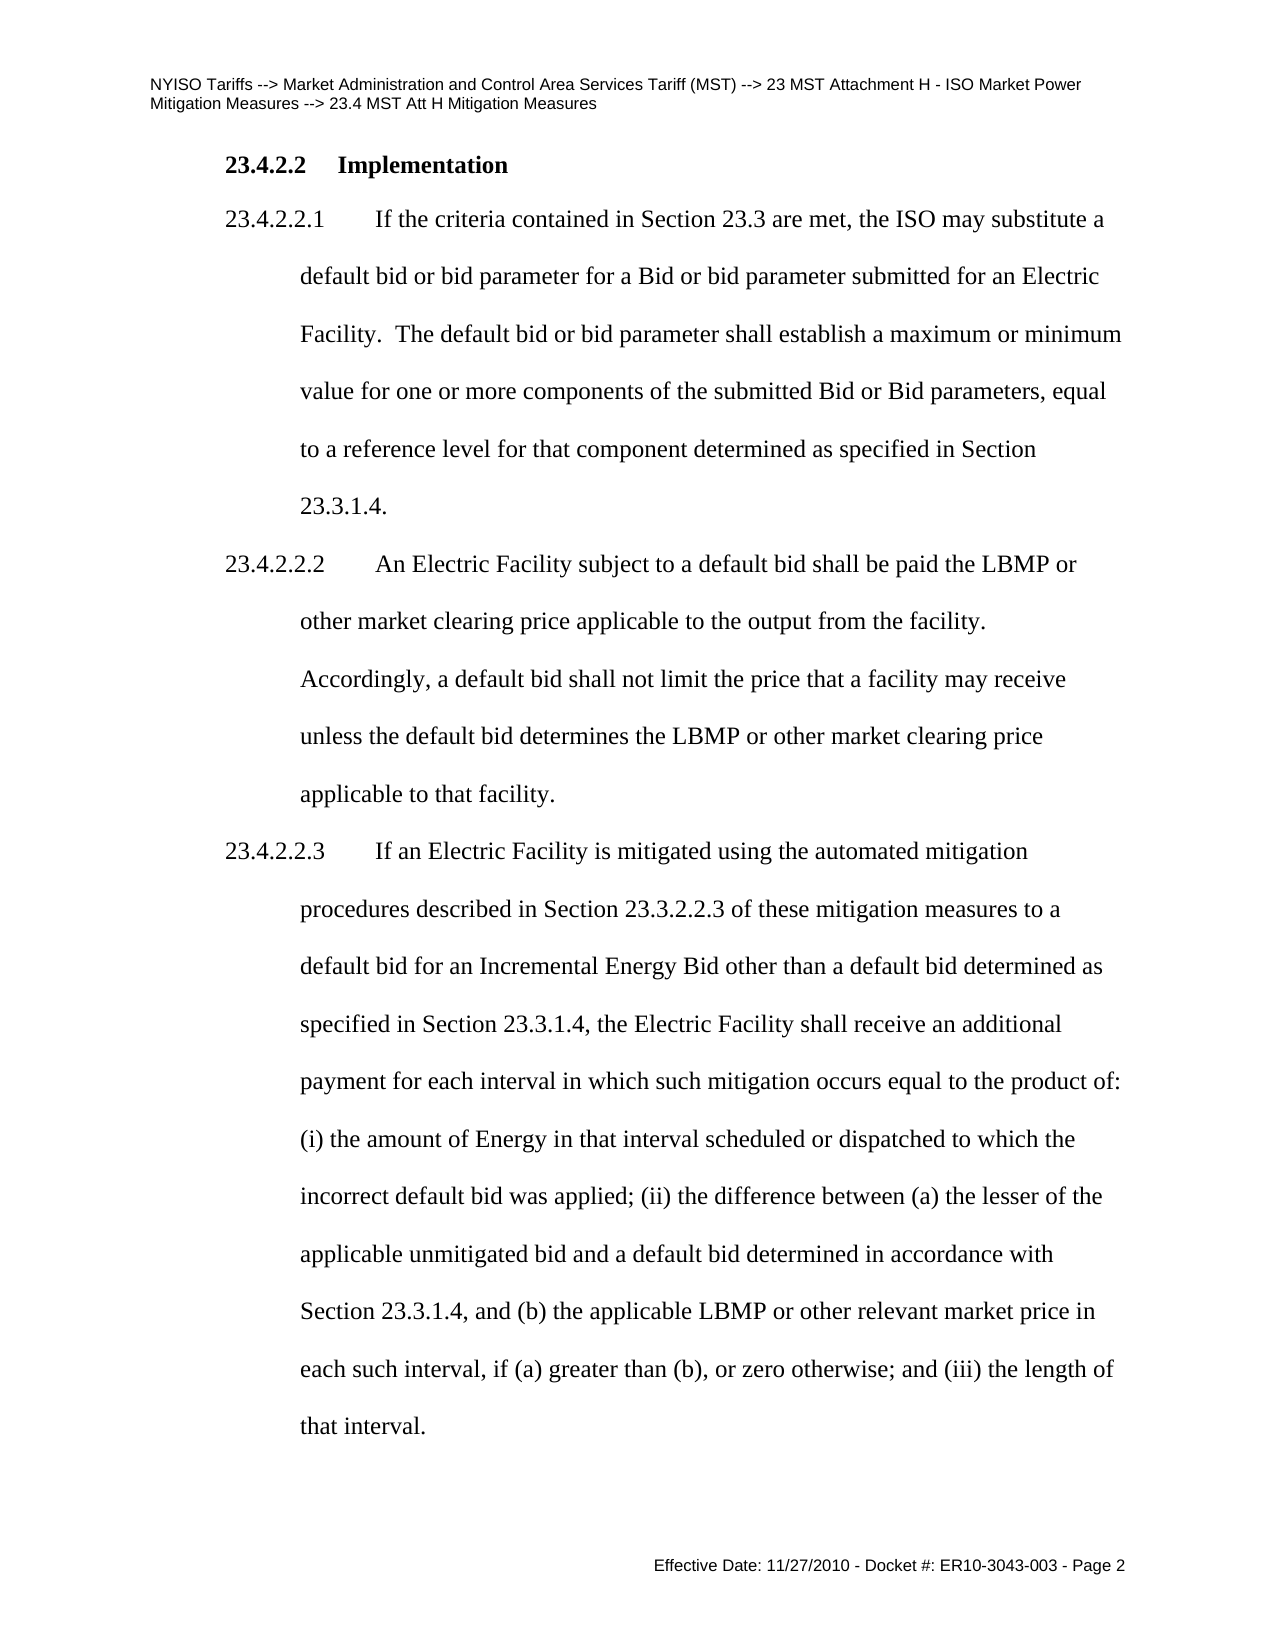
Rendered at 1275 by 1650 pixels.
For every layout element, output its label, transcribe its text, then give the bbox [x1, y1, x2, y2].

subtitle 23.4.2.2 Implementation [225, 150, 1125, 179]
text 23.4.2.2.3 If an Electric Facility is mitigated using the automated mitigation procedures described in Section 23.3.2.2.3 of these mitigation measures to a default bid for an Incremental Energy Bid other than a default bid determined as specified in Section 23.3.1.4, the Electric Facility shall receive an additional payment for each interval in which such mitigation occurs equal to the product of: (i) the amount of Energy in that interval scheduled or dispatched to which the incorrect default bid was applied; (ii) the difference between (a) the lesser of the applicable unmitigated bid and a default bid determined in accordance with Section 23.3.1.4, and (b) the applicable LBMP or other relevant market price in each such interval, if (a) greater than (b), or zero otherwise; and (iii) the length of that interval. [225, 836, 1125, 1440]
text 23.4.2.2.1 If the criteria contained in Section 23.3 are met, the ISO may substitute a default bid or bid parameter for a Bid or bid parameter submitted for an Electric Facility. The default bid or bid parameter shall establish a maximum or minimum value for one or more components of the submitted Bid or Bid parameters, equal to a reference level for that component determined as specified in Section 23.3.1.4. [225, 204, 1125, 520]
text 23.4.2.2.2 An Electric Facility subject to a default bid shall be paid the LBMP or other market clearing price applicable to the output from the facility. Accordingly, a default bid shall not limit the price that a facility may receive unless the default bid determines the LBMP or other market clearing price applicable to that facility. [225, 549, 1125, 807]
